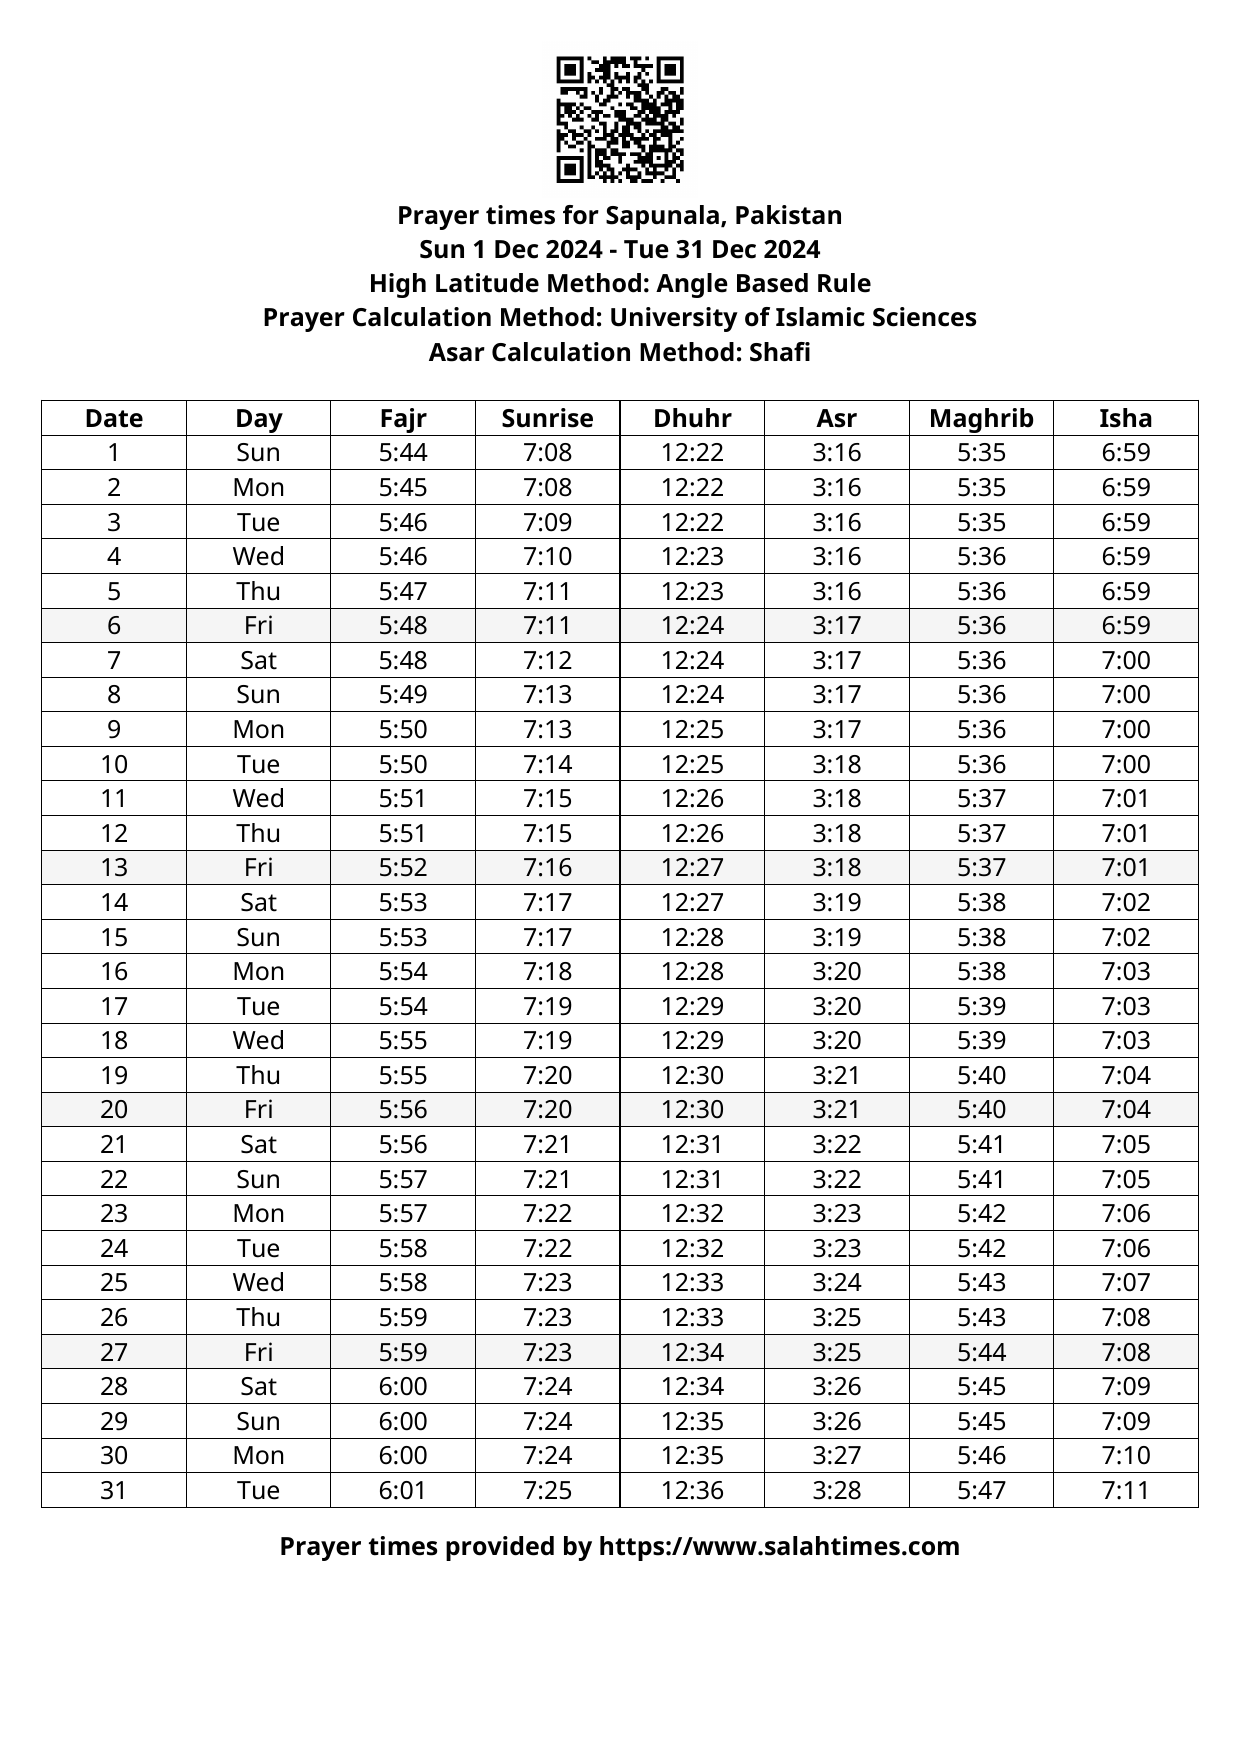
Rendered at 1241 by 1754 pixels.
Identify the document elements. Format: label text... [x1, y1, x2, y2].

table_cell 7:24 [476, 1369, 619, 1403]
table_cell 20 [42, 1093, 186, 1126]
table_cell 3:20 [765, 989, 909, 1022]
table_cell 3:21 [765, 1093, 909, 1126]
table_cell 6:01 [331, 1473, 475, 1507]
table_cell 12:32 [621, 1231, 764, 1264]
table_cell 3:26 [765, 1404, 909, 1437]
table_cell 3:17 [765, 678, 909, 711]
table_cell Fri [187, 851, 330, 884]
table_cell 11 [42, 781, 186, 815]
table_cell 5:36 [910, 539, 1053, 573]
table_cell 5:45 [910, 1369, 1053, 1403]
table_header Dhuhr [621, 401, 764, 434]
table_cell 12:27 [621, 885, 764, 919]
table_cell Wed [187, 539, 330, 573]
table_cell 7:06 [1054, 1196, 1198, 1230]
table_cell 5:38 [910, 954, 1053, 988]
table_cell 3:17 [765, 609, 909, 642]
table_cell 5:36 [910, 609, 1053, 642]
table_cell 7:04 [1054, 1058, 1198, 1092]
text Prayer Calculation Method: University of Islamic Sciences [42, 300, 1198, 334]
table_cell 6:59 [1054, 436, 1198, 469]
table_cell 8 [42, 678, 186, 711]
table_cell Tue [187, 505, 330, 538]
table_cell 7:02 [1054, 920, 1198, 953]
table_cell 7:09 [1054, 1369, 1198, 1403]
table_cell 5:37 [910, 781, 1053, 815]
table_cell 5:55 [331, 1024, 475, 1057]
table_cell 7:03 [1054, 954, 1198, 988]
table_cell 7:25 [476, 1473, 619, 1507]
table_cell 6 [42, 609, 186, 642]
table_cell 7:15 [476, 816, 619, 849]
table_cell 5:50 [331, 712, 475, 746]
table_cell 7:24 [476, 1404, 619, 1437]
table_cell Fri [187, 609, 330, 642]
table_cell 12:34 [621, 1369, 764, 1403]
table_cell 31 [42, 1473, 186, 1507]
table_cell 7:08 [476, 470, 619, 504]
table_cell 5:44 [910, 1335, 1053, 1368]
table_cell Fri [187, 1093, 330, 1126]
table_cell Mon [187, 470, 330, 504]
table_cell 7:10 [1054, 1439, 1198, 1472]
table_cell 5:37 [910, 816, 1053, 849]
table_cell 7:03 [1054, 1024, 1198, 1057]
table_cell 24 [42, 1231, 186, 1264]
table_cell 3:18 [765, 851, 909, 884]
table_cell 7:21 [476, 1162, 619, 1195]
table_cell 5:38 [910, 920, 1053, 953]
table_cell 13 [42, 851, 186, 884]
table_cell 3:24 [765, 1266, 909, 1299]
table_cell 12 [42, 816, 186, 849]
table_header Isha [1054, 401, 1198, 434]
table_cell 5:36 [910, 574, 1053, 607]
table_cell 12:30 [621, 1093, 764, 1126]
table_cell 12:32 [621, 1196, 764, 1230]
table_cell 12:36 [621, 1473, 764, 1507]
table_cell 5:35 [910, 470, 1053, 504]
table_cell 7:23 [476, 1300, 619, 1334]
table_cell 5:43 [910, 1300, 1053, 1334]
table_cell 5:39 [910, 989, 1053, 1022]
table_cell 7:08 [1054, 1300, 1198, 1334]
table_cell 7:22 [476, 1196, 619, 1230]
table_cell 7:07 [1054, 1266, 1198, 1299]
table_cell 5:53 [331, 885, 475, 919]
table_cell 5:52 [331, 851, 475, 884]
table_cell 6:00 [331, 1439, 475, 1472]
table_cell 3:16 [765, 436, 909, 469]
table_cell 7:06 [1054, 1231, 1198, 1264]
table_cell 12:22 [621, 470, 764, 504]
table_cell 7:24 [476, 1439, 619, 1472]
table_cell 7:00 [1054, 643, 1198, 677]
table_cell 5:41 [910, 1127, 1053, 1161]
table_cell 3:25 [765, 1335, 909, 1368]
table_cell 3 [42, 505, 186, 538]
table_cell 5:36 [910, 643, 1053, 677]
table_cell 12:34 [621, 1335, 764, 1368]
table_cell 5:35 [910, 436, 1053, 469]
table_cell 7:03 [1054, 989, 1198, 1022]
table_cell 5:44 [331, 436, 475, 469]
table_cell 7:01 [1054, 781, 1198, 815]
table_cell 7:09 [1054, 1404, 1198, 1437]
table_cell Thu [187, 816, 330, 849]
table_cell 5:45 [910, 1404, 1053, 1437]
table_cell 3:25 [765, 1300, 909, 1334]
text Sun 1 Dec 2024 - Tue 31 Dec 2024 [42, 232, 1198, 266]
table_cell Thu [187, 1300, 330, 1334]
table_cell 3:23 [765, 1231, 909, 1264]
table_cell 6:59 [1054, 574, 1198, 607]
table_cell 5:58 [331, 1231, 475, 1264]
table_cell 7:21 [476, 1127, 619, 1161]
table_cell 3:22 [765, 1127, 909, 1161]
table_cell 3:18 [765, 816, 909, 849]
table_cell 7:11 [476, 609, 619, 642]
table_cell 5:39 [910, 1024, 1053, 1057]
table_cell 5:42 [910, 1196, 1053, 1230]
table_cell 12:25 [621, 747, 764, 780]
table_cell 6:59 [1054, 609, 1198, 642]
table_cell 7:00 [1054, 678, 1198, 711]
table_cell 5:53 [331, 920, 475, 953]
table_cell 10 [42, 747, 186, 780]
table_cell 12:35 [621, 1439, 764, 1472]
table_cell Tue [187, 989, 330, 1022]
table_cell 28 [42, 1369, 186, 1403]
table_cell 5:49 [331, 678, 475, 711]
table_cell 3:19 [765, 920, 909, 953]
table_cell Sat [187, 643, 330, 677]
table_cell 5:51 [331, 816, 475, 849]
table_cell 5:55 [331, 1058, 475, 1092]
table_cell 7:01 [1054, 816, 1198, 849]
table_cell 7:02 [1054, 885, 1198, 919]
table_cell 12:24 [621, 678, 764, 711]
table_cell 7:17 [476, 920, 619, 953]
table_cell Sun [187, 1162, 330, 1195]
table_cell 1 [42, 436, 186, 469]
table_cell 5:54 [331, 954, 475, 988]
table_cell 3:23 [765, 1196, 909, 1230]
table_cell 6:59 [1054, 539, 1198, 573]
table_cell 5:42 [910, 1231, 1053, 1264]
table_cell 12:24 [621, 643, 764, 677]
table_cell 26 [42, 1300, 186, 1334]
table_cell 3:20 [765, 954, 909, 988]
table_cell 7:10 [476, 539, 619, 573]
table_cell Mon [187, 712, 330, 746]
table_cell Mon [187, 954, 330, 988]
table_cell 7:00 [1054, 712, 1198, 746]
table_header Date [42, 401, 186, 434]
table_cell 5:48 [331, 643, 475, 677]
table_cell 5:43 [910, 1266, 1053, 1299]
table_cell 27 [42, 1335, 186, 1368]
table_cell 5:37 [910, 851, 1053, 884]
table_cell 5 [42, 574, 186, 607]
table_cell 7:19 [476, 989, 619, 1022]
table_cell 3:16 [765, 539, 909, 573]
table_cell 7:13 [476, 712, 619, 746]
table_header Fajr [331, 401, 475, 434]
table_cell 9 [42, 712, 186, 746]
table_cell 3:21 [765, 1058, 909, 1092]
table_cell 23 [42, 1196, 186, 1230]
table_cell 5:59 [331, 1300, 475, 1334]
table_cell 7:01 [1054, 851, 1198, 884]
table_cell 7:20 [476, 1093, 619, 1126]
table_cell 7:18 [476, 954, 619, 988]
table_header Sunrise [476, 401, 619, 434]
table_cell 5:36 [910, 678, 1053, 711]
table_cell 3:16 [765, 470, 909, 504]
table_cell 12:26 [621, 781, 764, 815]
table_cell 5:41 [910, 1162, 1053, 1195]
table_cell 5:46 [331, 505, 475, 538]
table_cell 7:04 [1054, 1093, 1198, 1126]
table_cell 7:14 [476, 747, 619, 780]
table_cell 12:28 [621, 920, 764, 953]
table_cell 5:46 [331, 539, 475, 573]
table_cell Sun [187, 920, 330, 953]
table_cell 7:23 [476, 1266, 619, 1299]
table_cell Sun [187, 678, 330, 711]
table_cell 3:22 [765, 1162, 909, 1195]
text Asar Calculation Method: Shafi [42, 334, 1198, 368]
table_header Day [187, 401, 330, 434]
table_cell 12:22 [621, 436, 764, 469]
table_cell 7:12 [476, 643, 619, 677]
table_header Maghrib [910, 401, 1053, 434]
table_cell Wed [187, 1266, 330, 1299]
table_cell 12:25 [621, 712, 764, 746]
table_cell 7:20 [476, 1058, 619, 1092]
table_cell 12:22 [621, 505, 764, 538]
table_cell 12:26 [621, 816, 764, 849]
text High Latitude Method: Angle Based Rule [42, 266, 1198, 300]
table_cell 3:26 [765, 1369, 909, 1403]
table_cell 2 [42, 470, 186, 504]
table_cell 5:50 [331, 747, 475, 780]
table_cell 5:56 [331, 1093, 475, 1126]
table_cell Sun [187, 436, 330, 469]
table_cell 7:17 [476, 885, 619, 919]
table_cell 6:59 [1054, 505, 1198, 538]
table_cell 12:29 [621, 989, 764, 1022]
table_cell 14 [42, 885, 186, 919]
table_cell 12:30 [621, 1058, 764, 1092]
table_cell 5:35 [910, 505, 1053, 538]
text Prayer times provided by https://www.salahtimes.com [42, 1528, 1198, 1563]
table_cell 12:31 [621, 1162, 764, 1195]
table_cell 5:51 [331, 781, 475, 815]
table_cell Mon [187, 1439, 330, 1472]
table_cell 3:16 [765, 574, 909, 607]
table_cell 7:09 [476, 505, 619, 538]
table_cell 3:19 [765, 885, 909, 919]
table_cell Wed [187, 1024, 330, 1057]
table_cell 5:56 [331, 1127, 475, 1161]
text Prayer times for Sapunala, Pakistan [42, 198, 1198, 232]
table_cell Thu [187, 1058, 330, 1092]
table_cell Sat [187, 1127, 330, 1161]
table_cell 3:17 [765, 712, 909, 746]
table_cell 5:47 [331, 574, 475, 607]
picture [542, 41, 699, 198]
table_cell 12:33 [621, 1266, 764, 1299]
table_cell 5:54 [331, 989, 475, 1022]
table_cell 29 [42, 1404, 186, 1437]
table_cell 3:27 [765, 1439, 909, 1472]
table_cell 12:28 [621, 954, 764, 988]
table_cell Sat [187, 885, 330, 919]
table_cell 5:47 [910, 1473, 1053, 1507]
table_cell Mon [187, 1196, 330, 1230]
table_cell 12:33 [621, 1300, 764, 1334]
table_cell 12:23 [621, 574, 764, 607]
table_cell 5:57 [331, 1196, 475, 1230]
table_cell Wed [187, 781, 330, 815]
table_cell 7:23 [476, 1335, 619, 1368]
table_cell 5:38 [910, 885, 1053, 919]
table_cell 22 [42, 1162, 186, 1195]
table_cell 18 [42, 1024, 186, 1057]
table_cell 5:40 [910, 1058, 1053, 1092]
table_cell 16 [42, 954, 186, 988]
table_cell 7:16 [476, 851, 619, 884]
table_cell 6:00 [331, 1404, 475, 1437]
table_header Asr [765, 401, 909, 434]
table_cell 7:11 [1054, 1473, 1198, 1507]
table_cell Tue [187, 1231, 330, 1264]
table_cell 12:31 [621, 1127, 764, 1161]
table_cell 7:11 [476, 574, 619, 607]
table_cell 5:58 [331, 1266, 475, 1299]
table_cell 7:05 [1054, 1127, 1198, 1161]
table_cell Tue [187, 747, 330, 780]
table_cell Thu [187, 574, 330, 607]
table_cell 12:24 [621, 609, 764, 642]
table_cell 7:05 [1054, 1162, 1198, 1195]
table_cell 5:36 [910, 747, 1053, 780]
table_cell 30 [42, 1439, 186, 1472]
table_cell 3:18 [765, 747, 909, 780]
table_cell 5:48 [331, 609, 475, 642]
table_cell 12:27 [621, 851, 764, 884]
table_cell Sat [187, 1369, 330, 1403]
table_cell 5:40 [910, 1093, 1053, 1126]
table_cell 7:22 [476, 1231, 619, 1264]
table_cell Sun [187, 1404, 330, 1437]
table_cell 7:08 [476, 436, 619, 469]
table_cell 5:45 [331, 470, 475, 504]
table_cell 3:17 [765, 643, 909, 677]
table_cell 7:15 [476, 781, 619, 815]
table_cell 12:35 [621, 1404, 764, 1437]
table_cell 19 [42, 1058, 186, 1092]
table_cell 12:23 [621, 539, 764, 573]
table_cell 3:20 [765, 1024, 909, 1057]
table_cell 7:13 [476, 678, 619, 711]
table_cell 5:36 [910, 712, 1053, 746]
table_cell 6:59 [1054, 470, 1198, 504]
table_cell 5:57 [331, 1162, 475, 1195]
table_cell 21 [42, 1127, 186, 1161]
table_cell 3:28 [765, 1473, 909, 1507]
table_cell 7:19 [476, 1024, 619, 1057]
table_cell 5:59 [331, 1335, 475, 1368]
table_cell 7:00 [1054, 747, 1198, 780]
table_cell 15 [42, 920, 186, 953]
table_cell 7 [42, 643, 186, 677]
table_cell 4 [42, 539, 186, 573]
table_cell 17 [42, 989, 186, 1022]
table_cell 12:29 [621, 1024, 764, 1057]
table_cell 6:00 [331, 1369, 475, 1403]
table_cell 3:16 [765, 505, 909, 538]
table_cell 25 [42, 1266, 186, 1299]
table_cell 5:46 [910, 1439, 1053, 1472]
table_cell 3:18 [765, 781, 909, 815]
table_cell Tue [187, 1473, 330, 1507]
table_cell 7:08 [1054, 1335, 1198, 1368]
table_cell Fri [187, 1335, 330, 1368]
